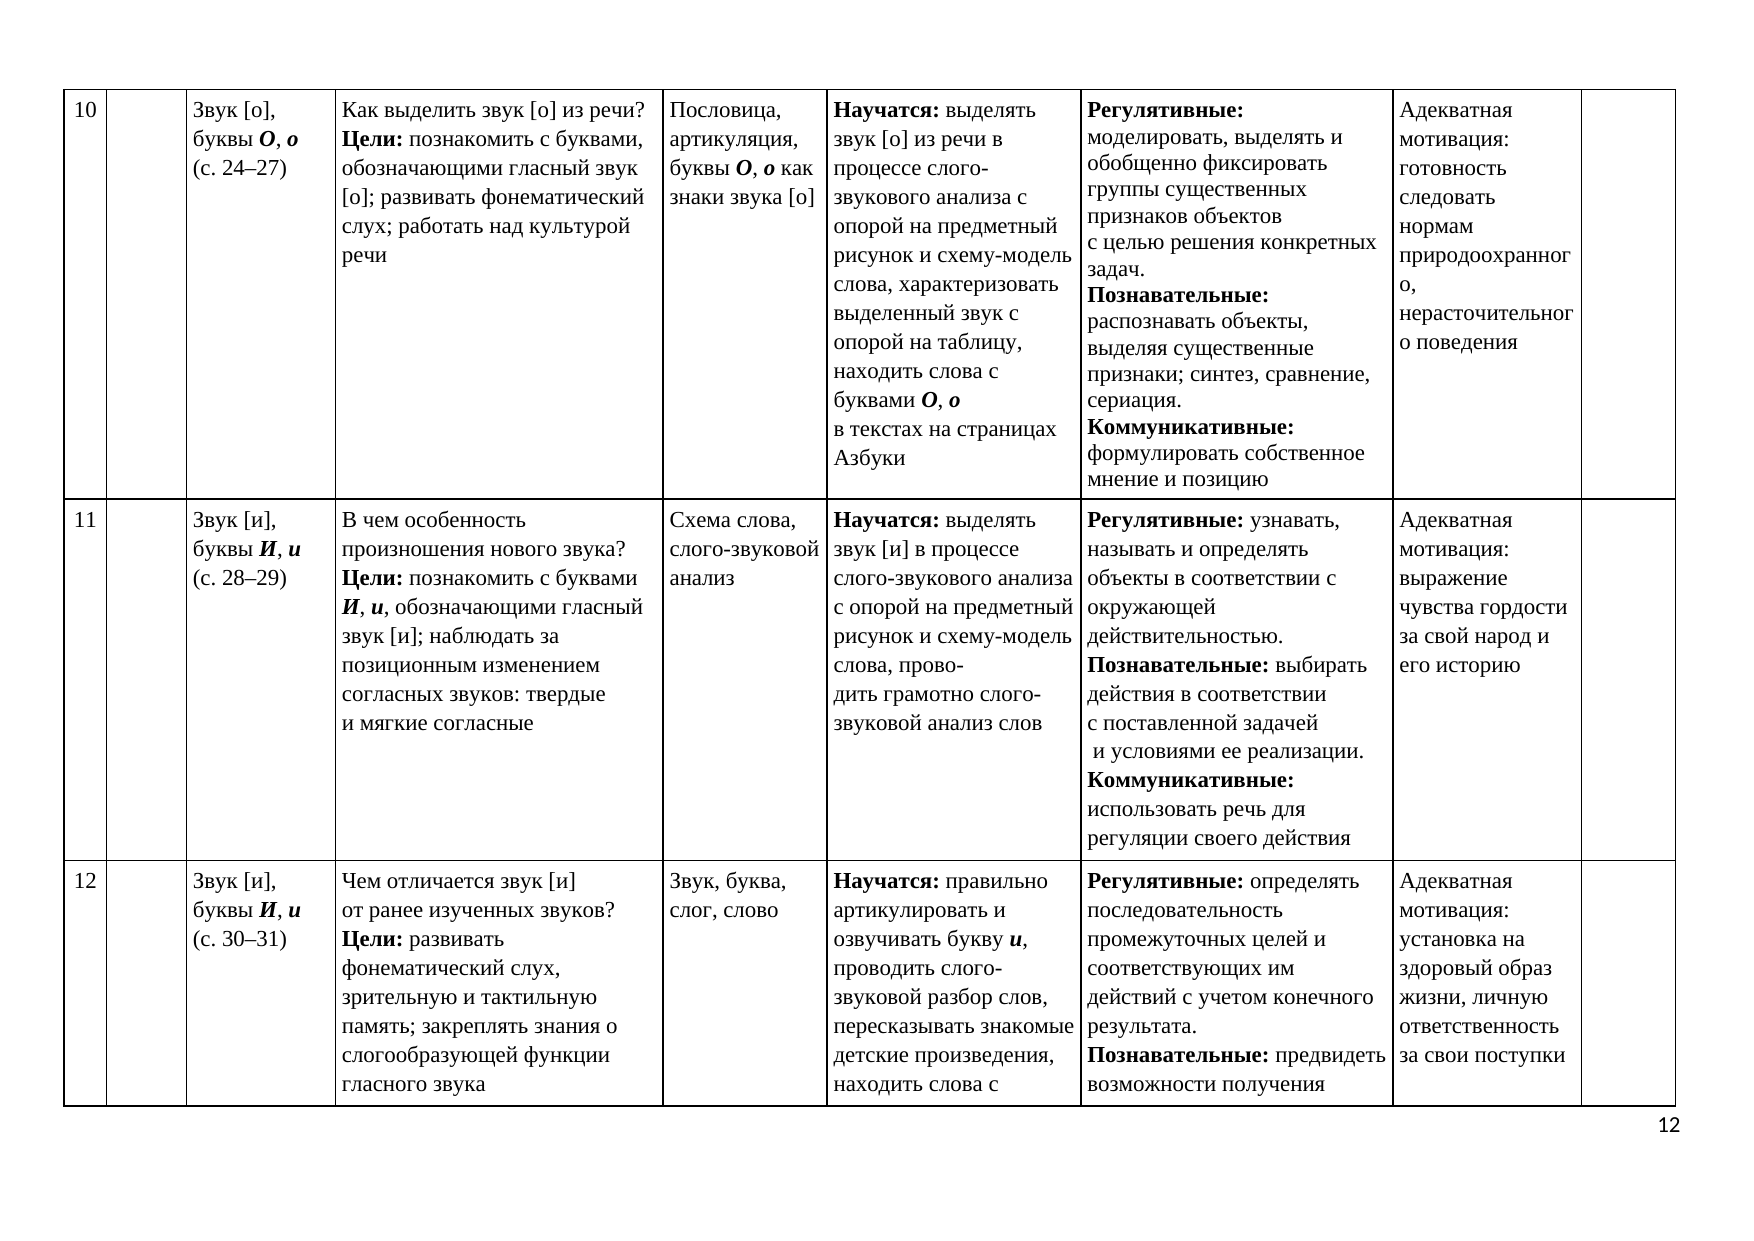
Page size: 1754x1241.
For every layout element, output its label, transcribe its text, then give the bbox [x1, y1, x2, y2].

table_cell Звук [и], буквы И, и (с. 28–29) [187, 500, 335, 859]
table_cell Схема слова, слого-звуковой анализ [664, 500, 826, 859]
table_cell В чем особенность произношения нового звука? Цели: познакомить с буквами И, и, обозначающими гласный звук [и]; наблюдать за позиционным изменением согласных звуков: твердые и мягкие согласные [336, 500, 662, 859]
table_cell [1582, 861, 1675, 1105]
table_cell [107, 861, 186, 1105]
table_cell Регулятивные: моделировать, выделять и обобщенно фиксировать группы существенных признаков объектов с целью решения конкретных задач. Познавательные: распознавать объекты, выделяя существенные признаки; синтез, сравнение, сериация. Коммуникативные: формулировать собственное мнение и позицию [1082, 90, 1392, 498]
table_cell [336, 861, 662, 1105]
table_cell Научатся: выделять звук [и] в процессе слого-звукового анализа с опорой на предметный рисунок и схему-модель слова, прово- дить грамотно слого-звуковой анализ слов [828, 500, 1080, 859]
table_cell 10 [65, 90, 106, 498]
table_cell [1582, 90, 1675, 498]
table_cell Научатся: выделять звук [о] из речи в процессе слого-звукового анализа с опорой на предметный рисунок и схему-модель слова, характеризовать выделенный звук с опорой на таблицу, находить слова с буквами О, о в текстах на страницах Азбуки [828, 90, 1080, 498]
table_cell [664, 861, 826, 1105]
table_cell [107, 500, 186, 859]
table_cell Звук [о], буквы О, о (с. 24–27) [187, 90, 335, 498]
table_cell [828, 861, 1080, 1105]
table_cell [107, 90, 186, 498]
table_cell Пословица, артикуляция, буквы О, о как знаки звука [о] [664, 90, 826, 498]
table_cell Адекватная мотивация: выражение чувства гордости за свой народ и его историю [1394, 500, 1581, 859]
table_cell 12 [65, 861, 106, 1105]
table_cell Регулятивные: узнавать, называть и определять объекты в соответствии с окружающей действительностью. Познавательные: выбирать действия в соответствии с поставленной задачей и условиями ее реализации. Коммуникативные: использовать речь для регуляции своего действия [1082, 500, 1392, 859]
table_cell Адекватная мотивация: готовность следовать нормам природоохранного, нерасточительного поведения [1394, 90, 1581, 498]
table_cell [1394, 861, 1581, 1105]
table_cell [1082, 861, 1392, 1105]
table_cell [1582, 500, 1675, 859]
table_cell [187, 861, 335, 1105]
table_cell 11 [65, 500, 106, 859]
table_cell Как выделить звук [о] из речи? Цели: познакомить с буквами, обозначающими гласный звук [о]; развивать фонематический слух; работать над культурой речи [336, 90, 662, 498]
